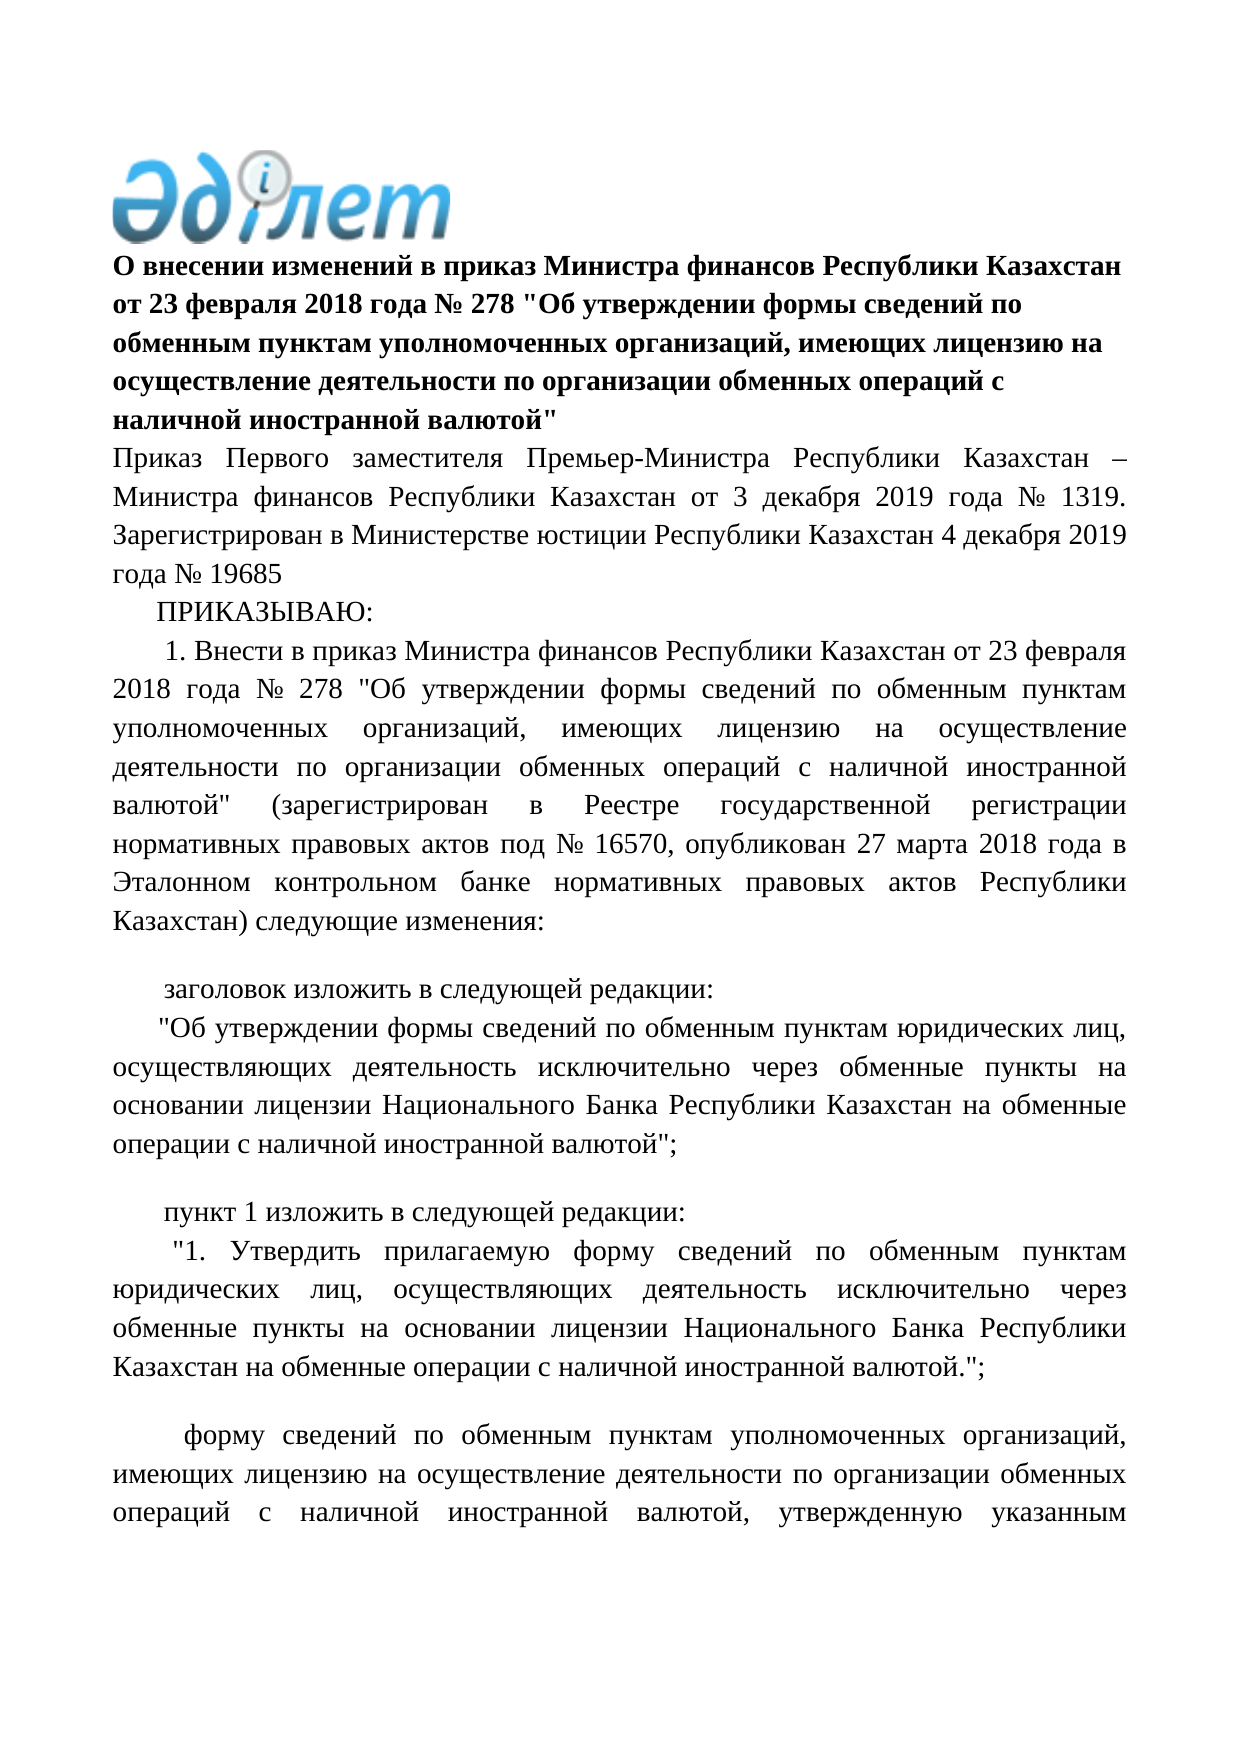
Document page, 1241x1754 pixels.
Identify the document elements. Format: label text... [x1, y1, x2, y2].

text "Об утверждении формы сведений по обменным пунктам юридических лиц, осуществляющих деятельность исключительно через обменные пункты на основании лицензии Национального Банка Республики Казахстан на обменные операции с наличной иностранной валютой"; [112, 1010, 1128, 1159]
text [112, 1417, 1128, 1528]
text 1. Внести в приказ Министра финансов Республики Казахстан от 23 февраля 2018 года № 278 "Об утверждении формы сведений по обменным пунктам уполномоченных организаций, имеющих лицензию на осуществление деятельности по организации обменных операций с наличной иностранной валютой" (зарегистрирован в Реестре государственной регистрации нормативных правовых актов под № 16570, опубликован 27 марта 2018 года в Эталонном контрольном банке нормативных правовых актов Республики Казахстан) следующие изменения: [112, 633, 1128, 936]
text О внесении изменений в приказ Министра финансов Республики Казахстан от 23 февраля 2018 года № 278 "Об утверждении формы сведений по обменным пунктам уполномоченных организаций, имеющих лицензию на осуществление деятельности по организации обменных операций с наличной иностранной валютой" [112, 248, 1128, 435]
text ПРИКАЗЫВАЮ: [112, 594, 1128, 628]
picture [112, 150, 451, 244]
text "1. Утвердить прилагаемую форму сведений по обменным пунктам юридических лиц, осуществляющих деятельность исключительно через обменные пункты на основании лицензии Национального Банка Республики Казахстан на обменные операции с наличной иностранной валютой."; [112, 1233, 1128, 1382]
text Приказ Первого заместителя Премьер-Министра Республики Казахстан – Министра финансов Республики Казахстан от 3 декабря 2019 года № 1319. Зарегистрирован в Министерстве юстиции Республики Казахстан 4 декабря 2019 года № 19685 [112, 440, 1128, 589]
text заголовок изложить в следующей редакции: [112, 972, 1128, 1005]
text пункт 1 изложить в следующей редакции: [112, 1194, 1128, 1228]
